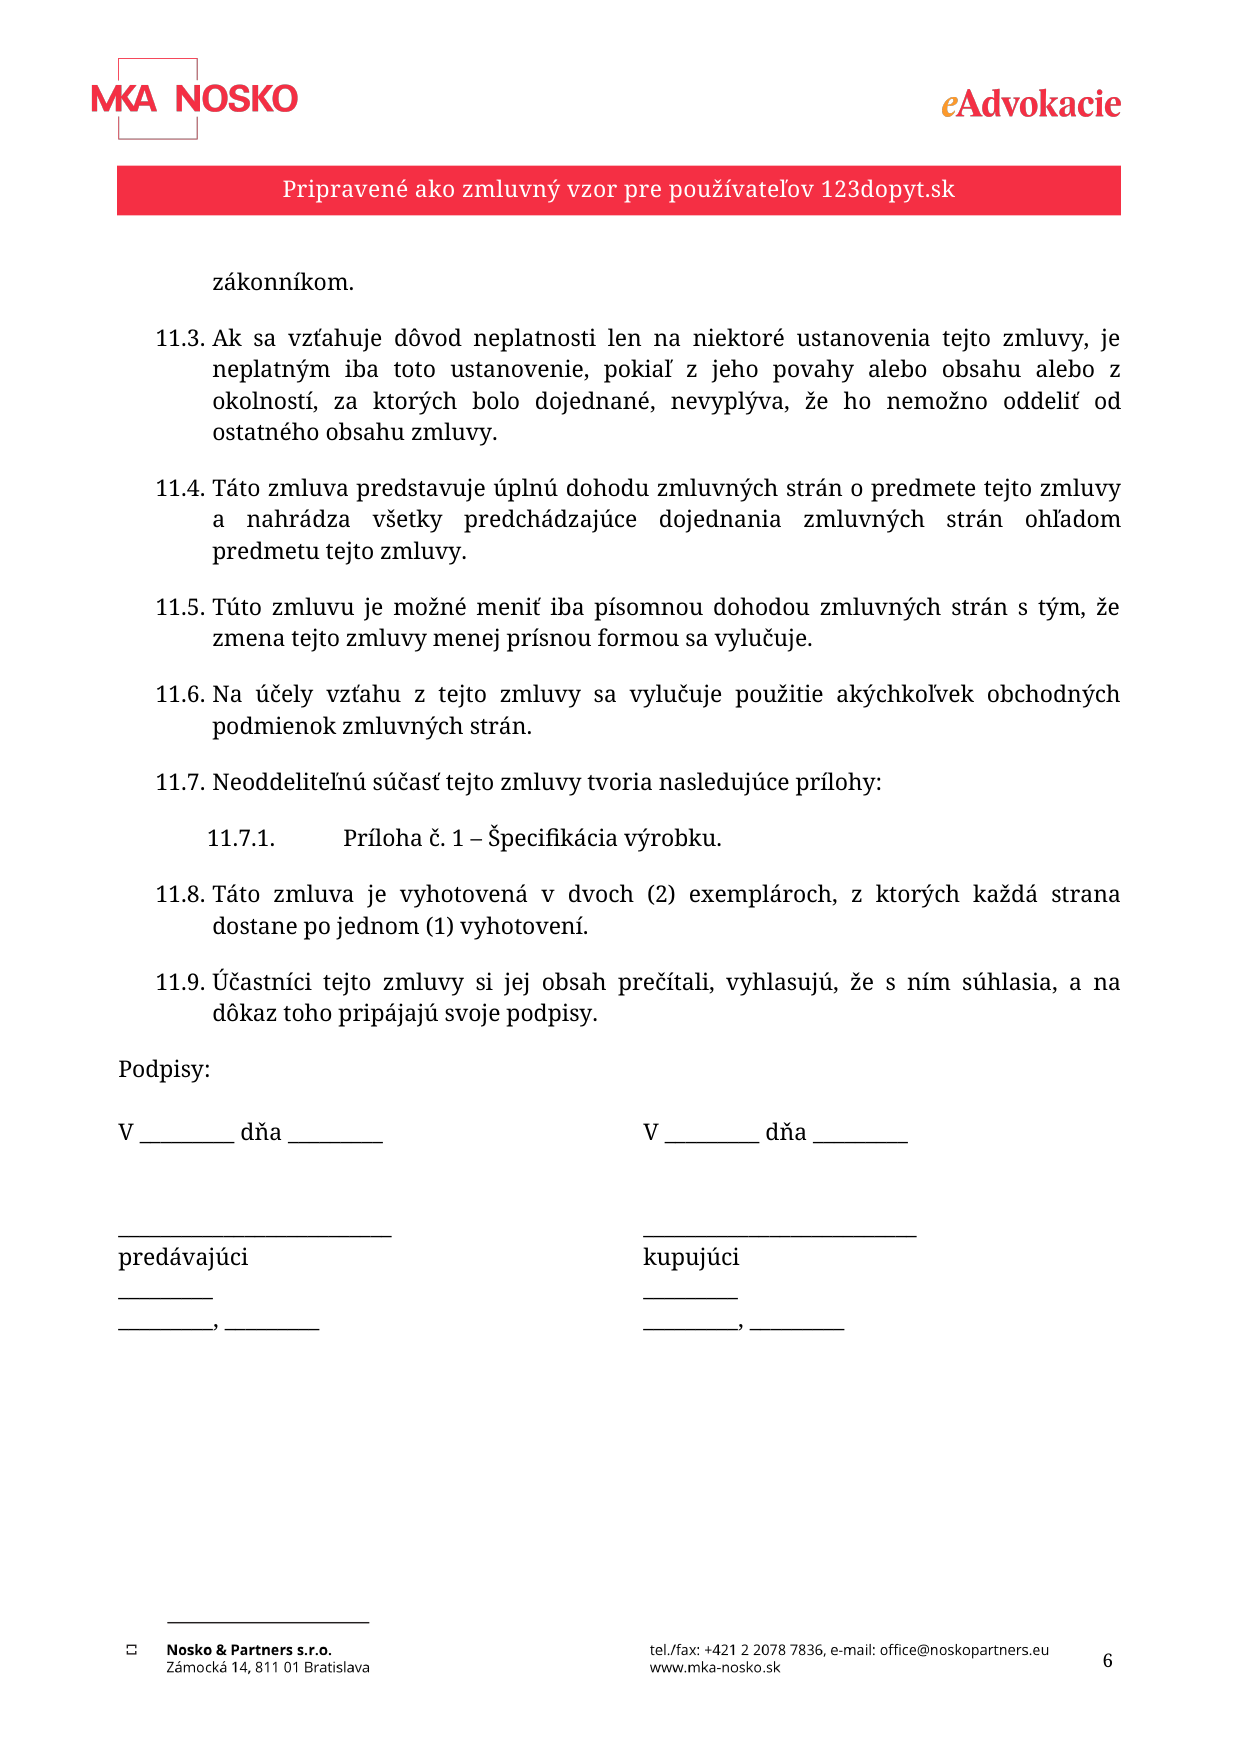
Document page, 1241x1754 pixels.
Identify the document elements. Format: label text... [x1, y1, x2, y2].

list Účastníci tejto zmluvy si jej obsah prečítali, vyhlasujú, že s ním súhlasia, a na dôkaz toho pripájajú svoje podpisy. [155, 966, 1122, 1028]
list Túto zmluvu je možné meniť iba písomnou dohodou zmluvných strán s tým, že zmena tejto zmluvy menej prísnou formou sa vylučuje. [155, 591, 1122, 653]
text Podpisy: [118, 1053, 1122, 1084]
text _________, _________ _________, _________ [118, 1303, 1122, 1334]
list Na účely vzťahu z tejto zmluvy sa vylučuje použitie akýchkoľvek obchodných podmienok zmluvných strán. [155, 678, 1122, 741]
text predávajúci kupujúci [118, 1241, 1122, 1272]
picture [89, 55, 300, 142]
text _________ _________ [118, 1272, 1122, 1303]
list Ak sa vzťahuje dôvod neplatnosti len na niektoré ustanovenia tejto zmluvy, je neplatným iba toto ustanovenie, pokiaľ z jeho povahy alebo obsahu alebo z okolností, za ktorých bolo dojednané, nevyplýva, že ho nemožno oddeliť od ostatného obsahu zmluvy. [155, 322, 1122, 447]
list Príloha č. 1 – Špecifikácia výrobku. [207, 822, 1122, 853]
list Táto zmluva je vyhotovená v dvoch (2) exemplároch, z ktorých každá strana dostane po jednom (1) vyhotovení. [155, 878, 1122, 941]
list Táto zmluva predstavuje úplnú dohodu zmluvných strán o predmete tejto zmluvy a nahrádza všetky predchádzajúce dojednania zmluvných strán ohľadom predmetu tejto zmluvy. [155, 472, 1122, 566]
text V _________ dňa _________ V _________ dňa _________ [118, 1116, 1122, 1147]
text __________________________ __________________________ [118, 1209, 1122, 1241]
picture [940, 88, 1123, 118]
picture [118, 1615, 1085, 1681]
list Neoddeliteľnú súčasť tejto zmluvy tvoria nasledujúce prílohy: [155, 766, 1122, 797]
